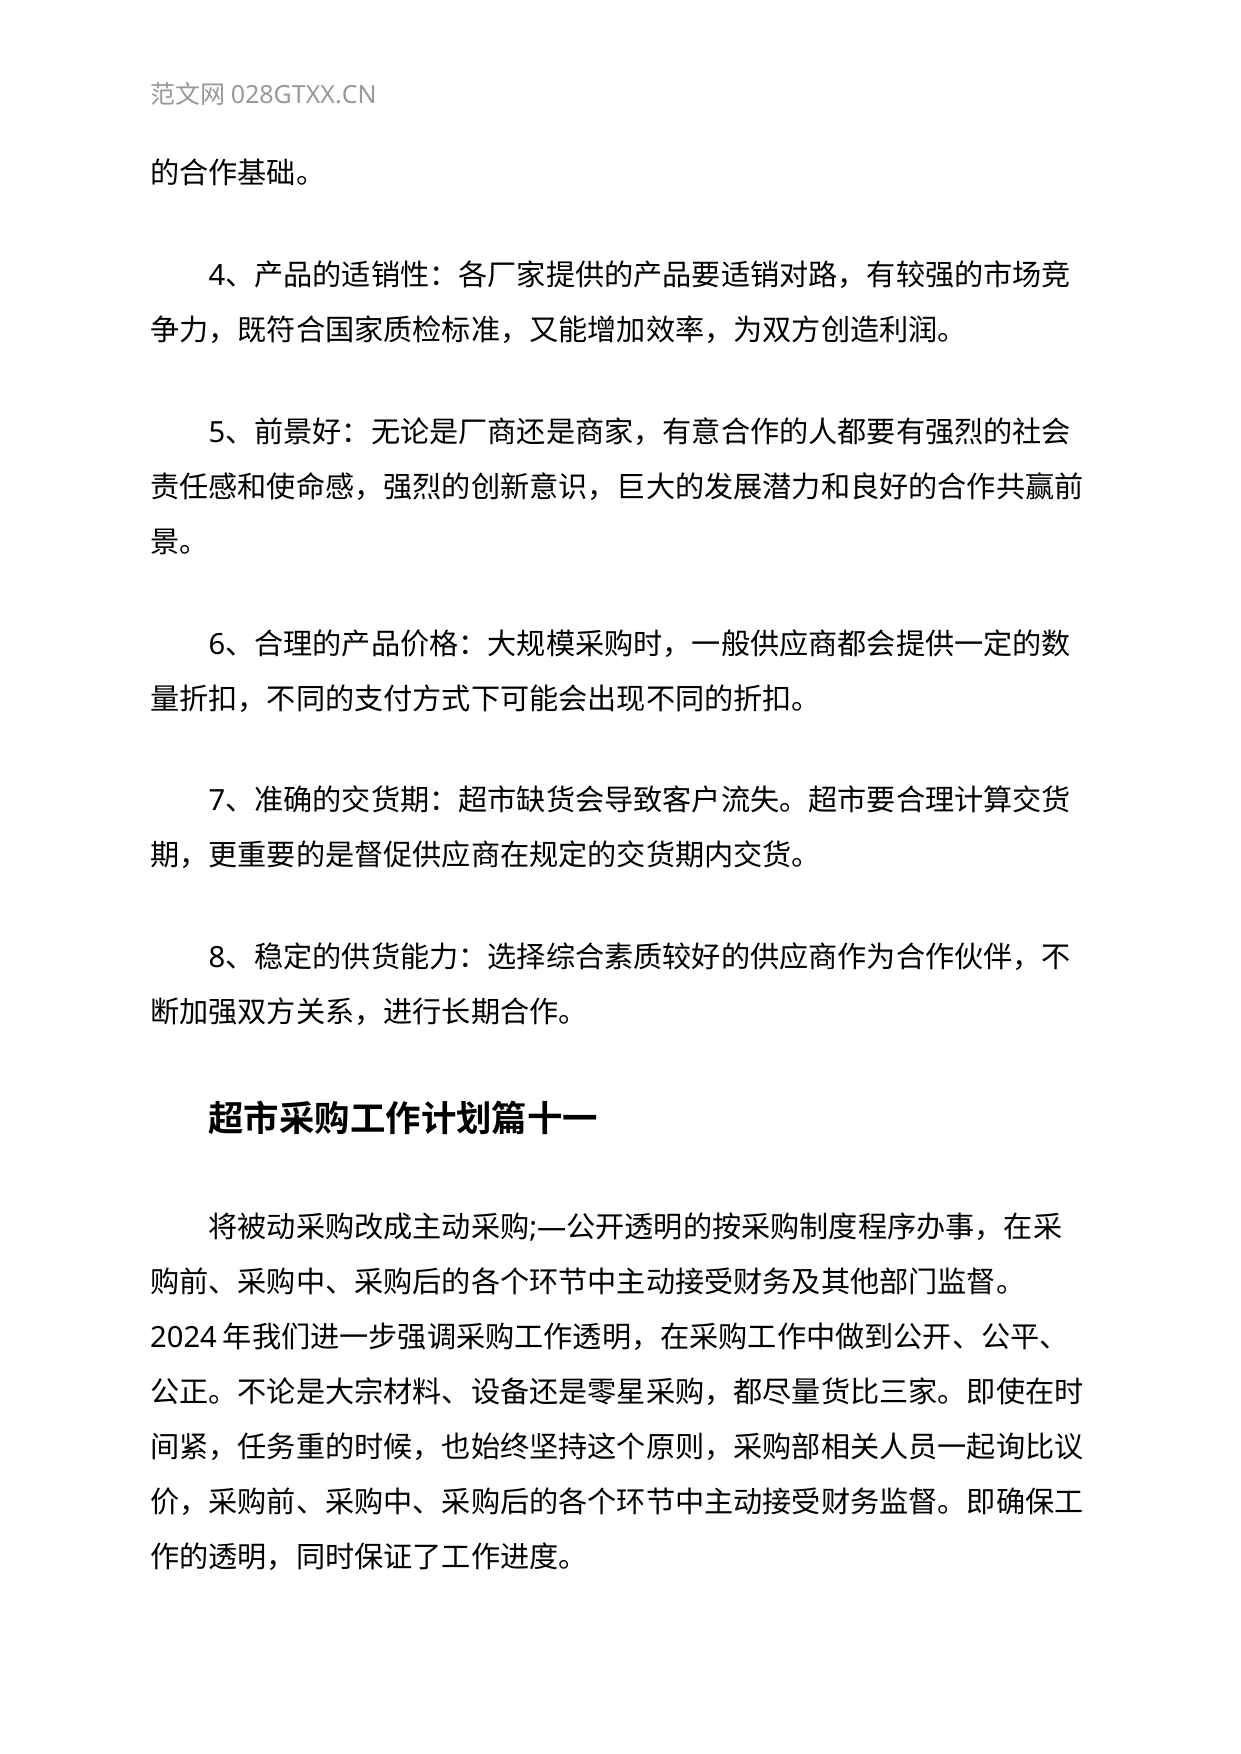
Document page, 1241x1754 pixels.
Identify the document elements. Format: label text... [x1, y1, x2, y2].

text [150, 150, 1090, 192]
text 超市采购工作计划篇十一 [150, 1091, 1090, 1142]
text 8、稳定的供货能力：选择综合素质较好的供应商作为合作伙伴，不断加强双方关系，进行长期合作。 [150, 934, 1090, 1031]
text 6、合理的产品价格：大规模采购时，一般供应商都会提供一定的数量折扣，不同的支付方式下可能会出现不同的折扣。 [150, 620, 1090, 717]
text 7、准确的交货期：超市缺货会导致客户流失。超市要合理计算交货期，更重要的是督促供应商在规定的交货期内交货。 [150, 777, 1090, 874]
text 5、前景好：无论是厂商还是商家，有意合作的人都要有强烈的社会责任感和使命感，强烈的创新意识，巨大的发展潜力和良好的合作共赢前景。 [150, 408, 1090, 561]
text 将被动采购改成主动采购;—公开透明的按采购制度程序办事，在采购前、采购中、采购后的各个环节中主动接受财务及其他部门监督。 2024年我们进一步强调采购工作透明，在采购工作中做到公开、公平、公正。不论是大宗材料、设备还是零星采购，都尽量货比三家。即使在时间紧，任务重的时候，也始终坚持这个原则，采购部相关人员一起询比议价，采购前、采购中、采购后的各个环节中主动接受财务监督。即确保工作的透明，同时保证了工作进度。 [150, 1204, 1090, 1576]
text 4、产品的适销性：各厂家提供的产品要适销对路，有较强的市场竞争力，既符合国家质检标准，又能增加效率，为双方创造利润。 [150, 252, 1090, 349]
